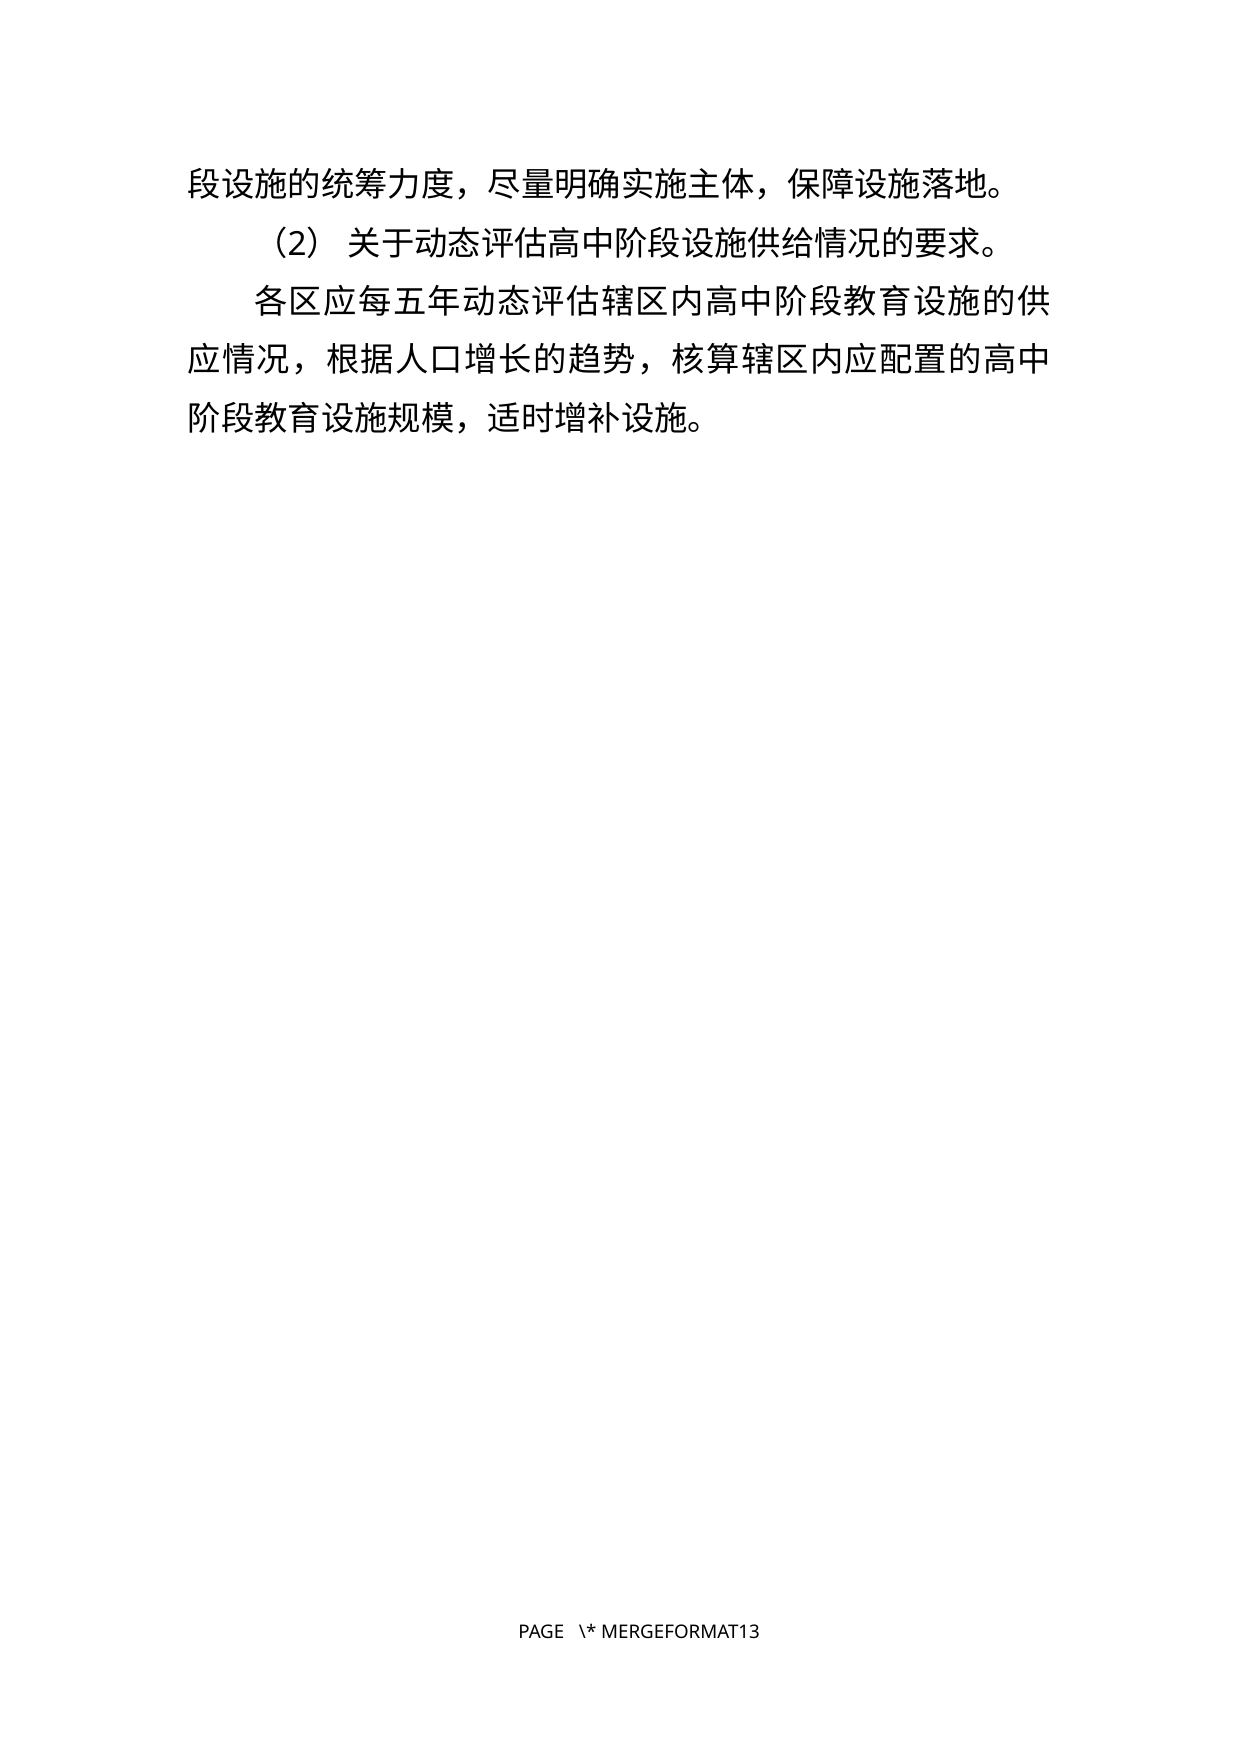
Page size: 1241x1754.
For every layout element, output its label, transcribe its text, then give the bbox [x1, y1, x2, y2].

text （2） 关于动态评估高中阶段设施供给情况的要求。 [187, 208, 1053, 267]
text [187, 150, 1053, 208]
text 各区应每五年动态评估辖区内高中阶段教育设施的供应情况，根据人口增长的趋势，核算辖区内应配置的高中阶段教育设施规模，适时增补设施。 [187, 267, 1053, 442]
